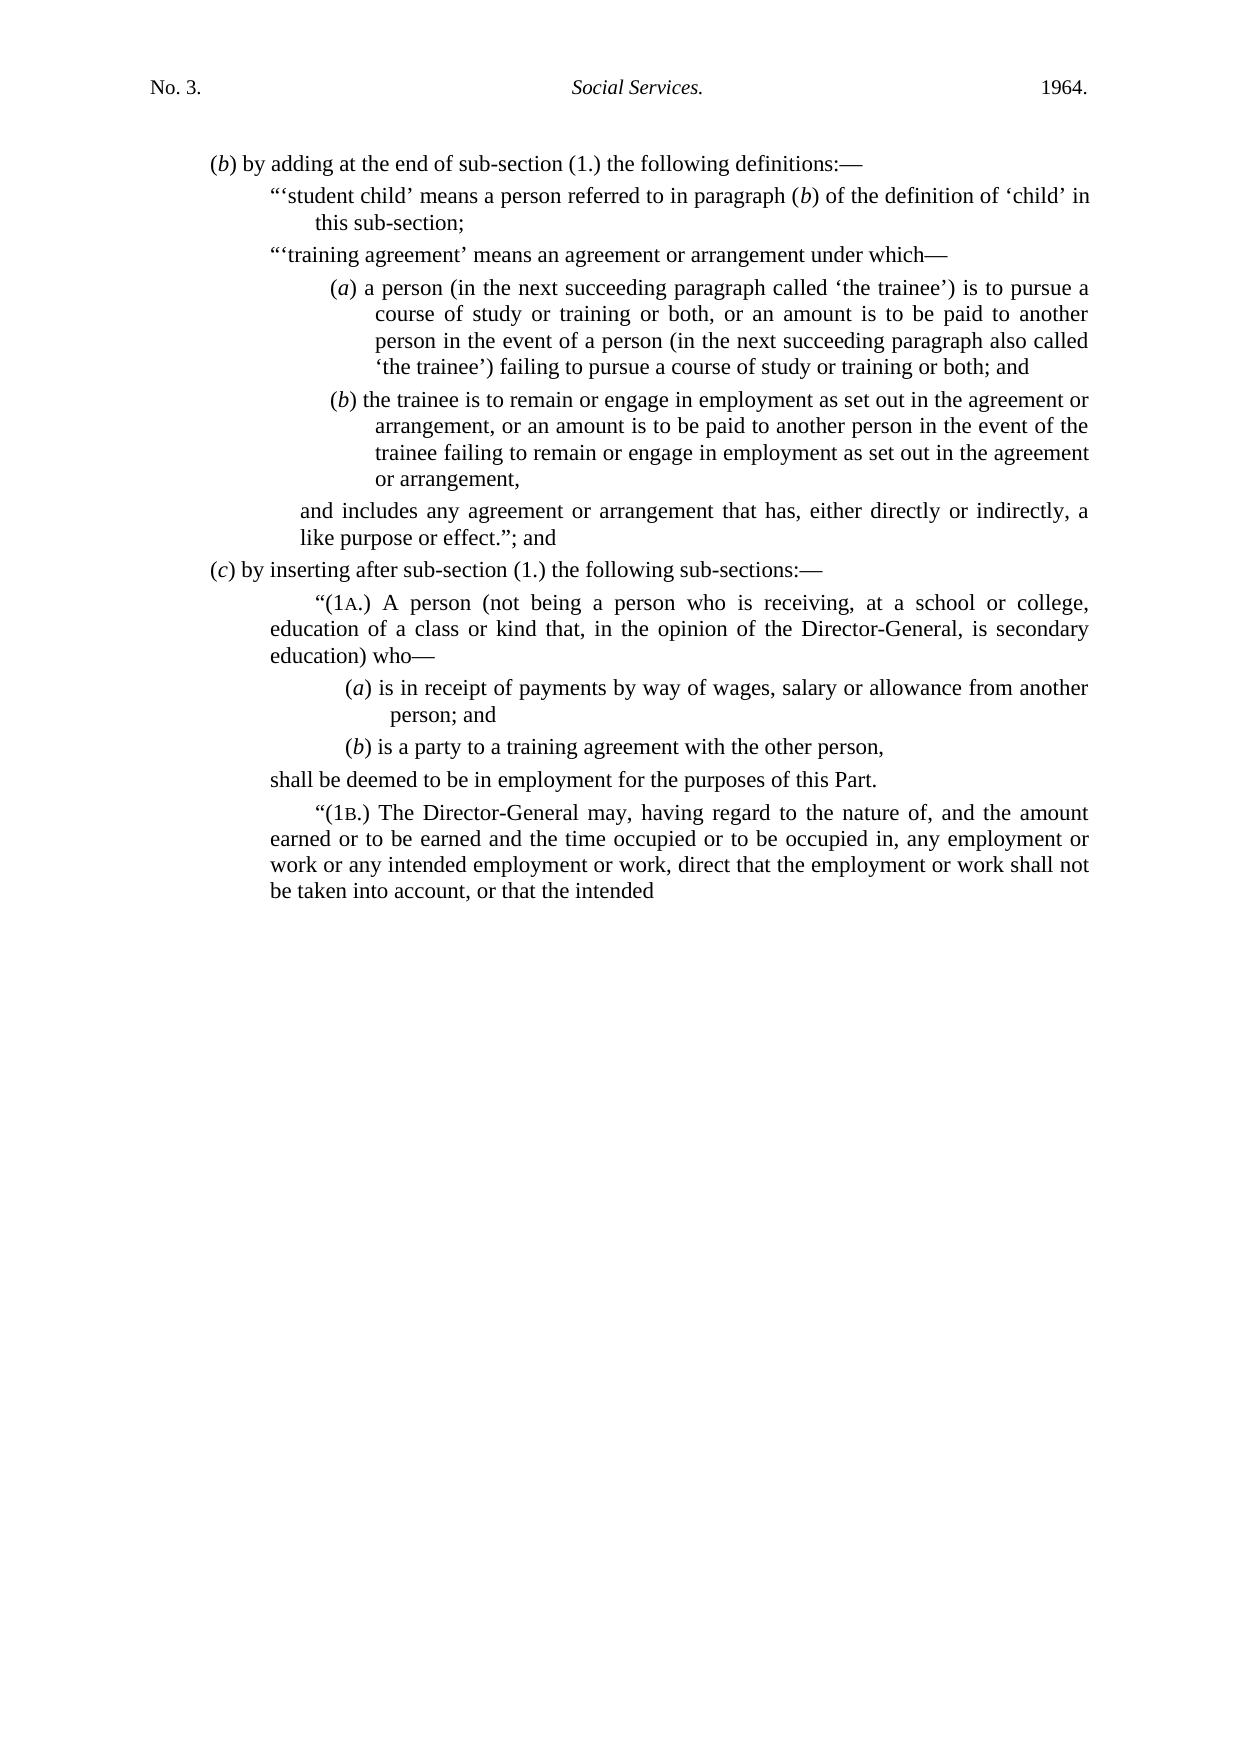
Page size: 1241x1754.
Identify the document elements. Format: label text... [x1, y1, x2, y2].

text (c) by inserting after sub-section (1.) the following sub-sections:— [210, 556, 1090, 583]
text “‘training agreement’ means an agreement or arrangement under which— [270, 242, 1090, 268]
text and includes any agreement or arrangement that has, either directly or indirectly, a like purpose or effect.”; and [300, 497, 1090, 550]
text (b) by adding at the end of sub-section (1.) the following definitions:— [210, 150, 1090, 176]
text (a) a person (in the next succeeding paragraph called ‘the trainee’) is to pursue a course of study or training or both, or an amount is to be paid to another person in the event of a person (in the next succeeding paragraph also called ‘the trainee’) failing to pursue a course of study or training or both; and [330, 274, 1090, 379]
text “(1a.) A person (not being a person who is receiving, at a school or college, education of a class or kind that, in the opinion of the Director-General, is secondary education) who— [270, 589, 1090, 668]
text (a) is in receipt of payments by way of wages, salary or allowance from another person; and [345, 674, 1090, 727]
text “(1b.) The Director-General may, having regard to the nature of, and the amount earned or to be earned and the time occupied or to be occupied in, any employment or work or any intended employment or work, direct that the employment or work shall not be taken into account, or that the intended [270, 798, 1090, 904]
text (b) the trainee is to remain or engage in employment as set out in the agreement or arrangement, or an amount is to be paid to another person in the event of the trainee failing to remain or engage in employment as set out in the agreement or arrangement, [330, 386, 1090, 491]
text shall be deemed to be in employment for the purposes of this Part. [270, 766, 1090, 792]
text (b) is a party to a training agreement with the other person, [345, 733, 1090, 760]
text “‘student child’ means a person referred to in paragraph (b) of the definition of ‘child’ in this sub-section; [270, 183, 1090, 235]
